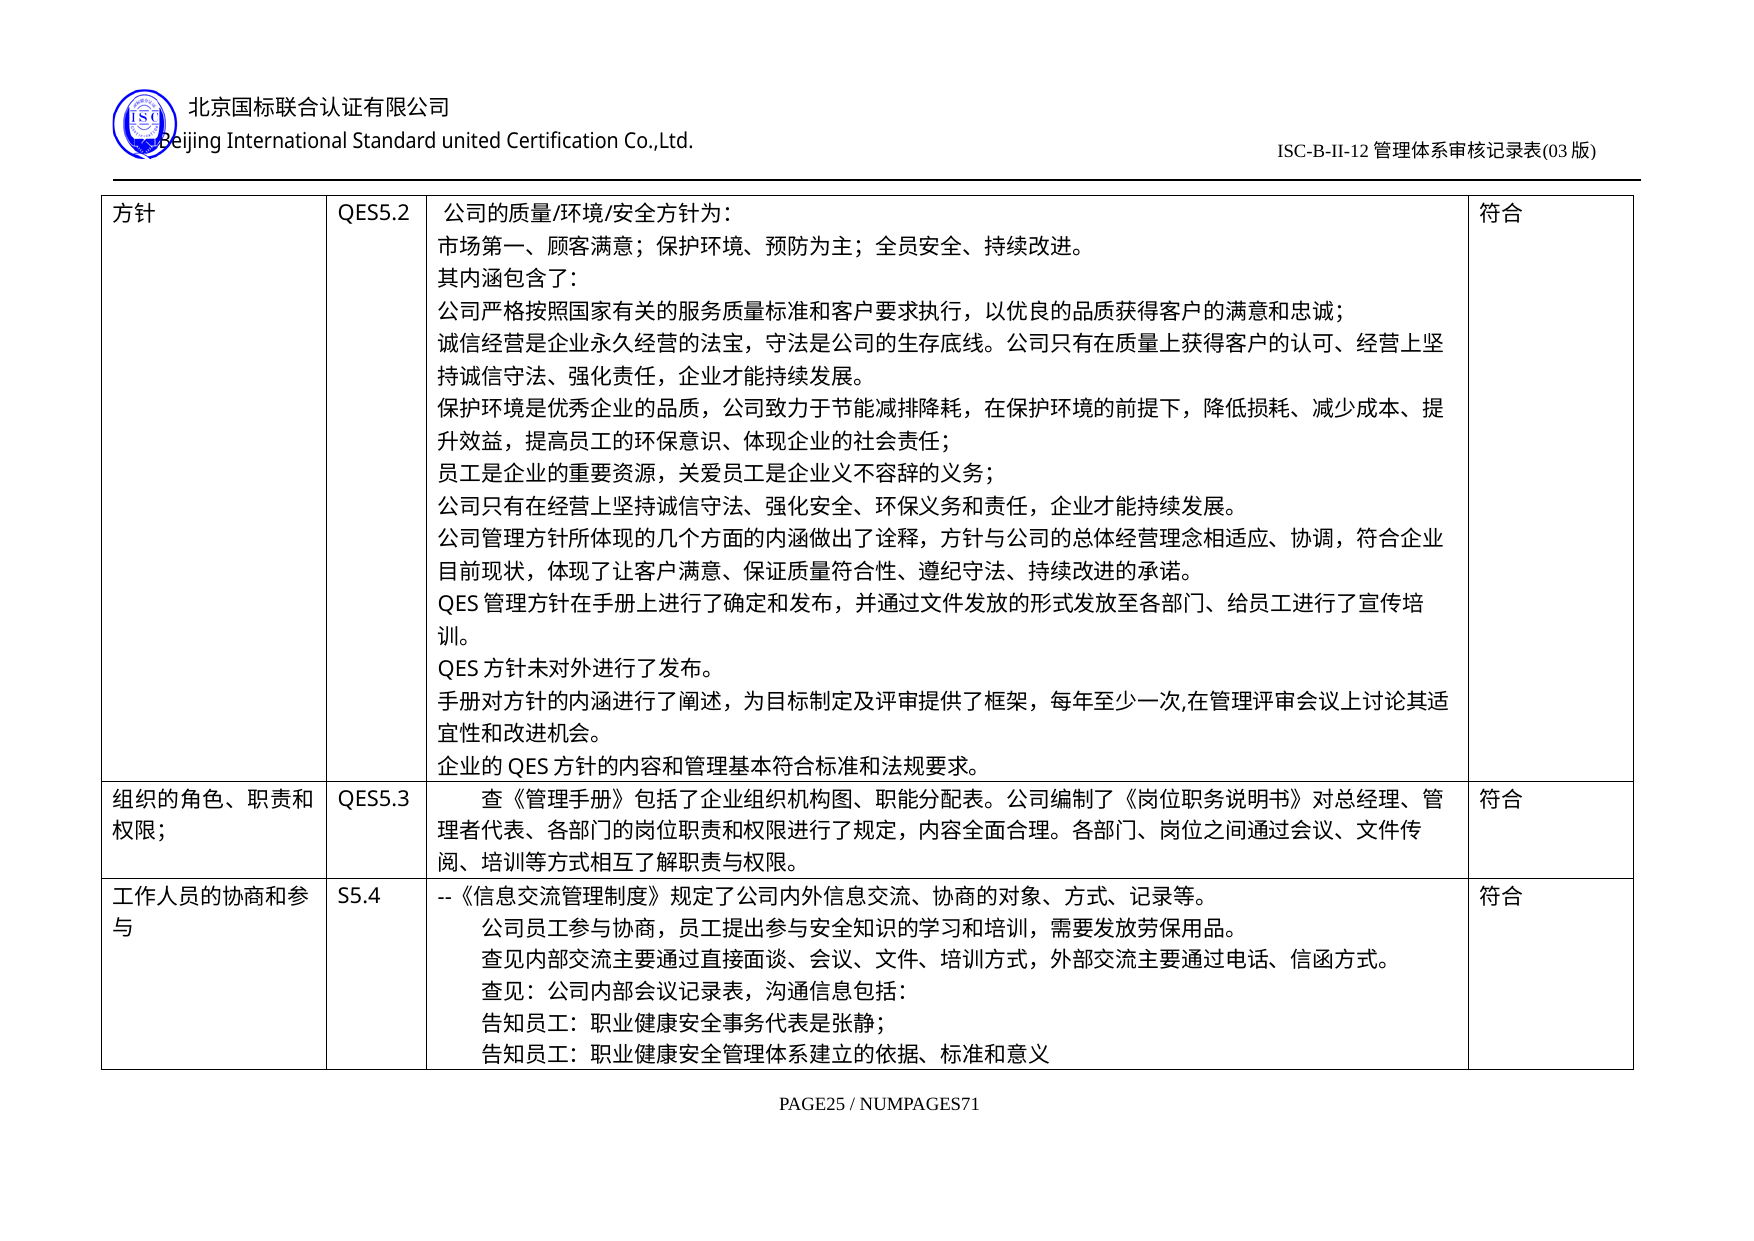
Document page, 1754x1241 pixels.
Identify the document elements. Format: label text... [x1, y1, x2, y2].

table_cell QES5.3 [327, 782, 426, 878]
table_cell 工作人员的协商和参与 [102, 879, 326, 1069]
table_cell 公司的质量/环境/安全方针为： 市场第一、顾客满意；保护环境、预防为主；全员安全、持续改进。 其内涵包含了： 公司严格按照国家有关的服务质量标准和客户要求执行，以优良的品质获得客户的满意和忠诚； 诚信经营是企业永久经营的法宝，守法是公司的生存底线。公司只有在质量上获得客户的认可、经营上坚持诚信守法、强化责任，企业才能持续发展。 保护环境是优秀企业的品质，公司致力于节能减排降耗，在保护环境的前提下，降低损耗、减少成本、提升效益，提高员工的环保意识、体现企业的社会责任； 员工是企业的重要资源，关爱员工是企业义不容辞的义务； 公司只有在经营上坚持诚信守法、强化安全、环保义务和责任，企业才能持续发展。 公司管理方针所体现的几个方面的内涵做出了诠释，方针与公司的总体经营理念相适应、协调，符合企业目前现状，体现了让客户满意、保证质量符合性、遵纪守法、持续改进的承诺。 QES管理方针在手册上进行了确定和发布，并通过文件发放的形式发放至各部门、给员工进行了宣传培训。 QES方针未对外进行了发布。 手册对方针的内涵进行了阐述，为目标制定及评审提供了框架，每年至少一次,在管理评审会议上讨论其适宜性和改进机会。 企业的QES方针的内容和管理基本符合标准和法规要求。 [427, 196, 1468, 781]
table_cell S5.4 [327, 879, 426, 1069]
table_cell QES5.2 [327, 196, 426, 781]
table_cell 符合 [1469, 879, 1633, 1069]
table_cell 符合 [1469, 196, 1633, 781]
table_cell 查《管理手册》包括了企业组织机构图、职能分配表。公司编制了《岗位职务说明书》对总经理、管理者代表、各部门的岗位职责和权限进行了规定，内容全面合理。各部门、岗位之间通过会议、文件传阅、培训等方式相互了解职责与权限。 [427, 782, 1468, 878]
table_cell 符合 [1469, 782, 1633, 878]
table_cell 方针 [102, 196, 326, 781]
picture [112, 89, 180, 158]
table_cell 组织的角色、职责和权限； [102, 782, 326, 878]
